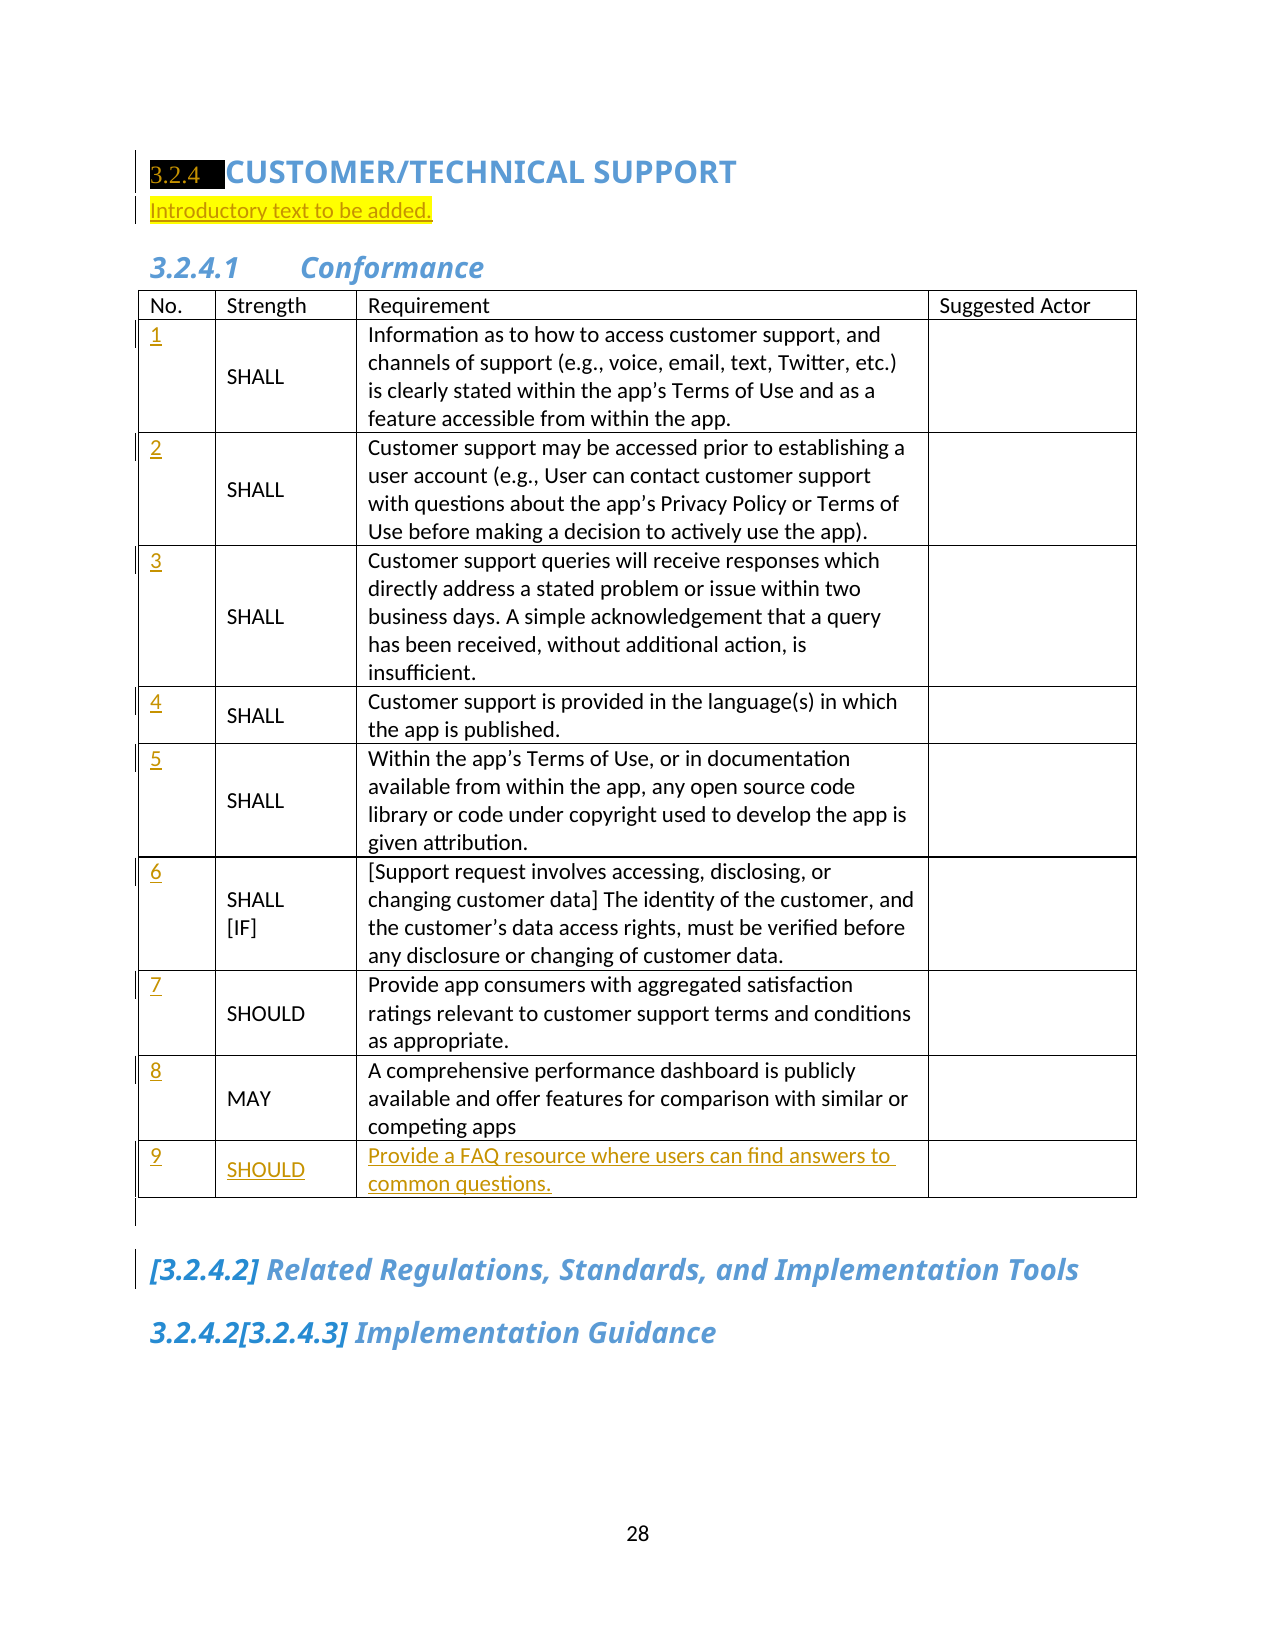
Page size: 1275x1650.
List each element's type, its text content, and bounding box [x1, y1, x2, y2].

table_cell SHOULD [216, 971, 356, 1055]
table_cell SHALL [216, 687, 356, 743]
table_cell [139, 858, 215, 969]
table_cell [Support request involves accessing, disclosing, or changing customer data] The identity of the customer, and the customer’s data access rights, must be verified before any disclosure or changing of customer data. [357, 858, 928, 969]
table_cell [929, 687, 1136, 743]
subtitle Implementation Guidance [150, 1313, 1125, 1352]
table_cell [929, 744, 1136, 856]
subtitle CUSTOMER/TECHNICAL SUPPORT [150, 150, 1125, 193]
table_cell Information as to how to access customer support, and channels of support (e.g., voice, email, text, Twitter, etc.) is clearly stated within the app’s Terms of Use and as a feature accessible from within the app. [357, 320, 928, 432]
table_cell [929, 433, 1136, 545]
table_cell MAY [216, 1056, 356, 1140]
table_cell [929, 1056, 1136, 1140]
table_cell [929, 858, 1136, 969]
table_cell [929, 320, 1136, 432]
table_cell [929, 546, 1136, 686]
table_cell SHALL [216, 320, 356, 432]
table_cell [139, 687, 215, 743]
table_cell [216, 1141, 356, 1197]
subtitle Conformance [150, 247, 1125, 287]
table_header No. [139, 291, 215, 319]
table_cell Customer support may be accessed prior to establishing a user account (e.g., User can contact customer support with questions about the app’s Privacy Policy or Terms of Use before making a decision to actively use the app). [357, 433, 928, 545]
table_cell Provide app consumers with aggregated satisfaction ratings relevant to customer support terms and conditions as appropriate. [357, 971, 928, 1055]
table_cell A comprehensive performance dashboard is publicly available and offer features for comparison with similar or competing apps [357, 1056, 928, 1140]
table_cell SHALL [216, 744, 356, 856]
table_cell [139, 971, 215, 1055]
subtitle Related Regulations, Standards, and Implementation Tools [150, 1249, 1125, 1289]
table_cell SHALL [IF] [216, 858, 356, 969]
table_cell [929, 1141, 1136, 1197]
table_cell Customer support is provided in the language(s) in which the app is published. [357, 687, 928, 743]
table_cell [139, 433, 215, 545]
table_cell [139, 1141, 215, 1197]
table_cell [139, 546, 215, 686]
table_cell [139, 744, 215, 856]
table_cell [357, 1141, 928, 1197]
table_cell [139, 1056, 215, 1140]
table_cell Customer support queries will receive responses which directly address a stated problem or issue within two business days. A simple acknowledgement that a query has been received, without additional action, is insufficient. [357, 546, 928, 686]
table_cell [139, 320, 215, 432]
table_cell SHALL [216, 433, 356, 545]
table_header Requirement [357, 291, 928, 319]
table_cell [929, 971, 1136, 1055]
table_header Suggested Actor [929, 291, 1136, 319]
table_header Strength [216, 291, 356, 319]
table_cell Within the app’s Terms of Use, or in documentation available from within the app, any open source code library or code under copyright used to develop the app is given attribution. [357, 744, 928, 856]
table_cell SHALL [216, 546, 356, 686]
